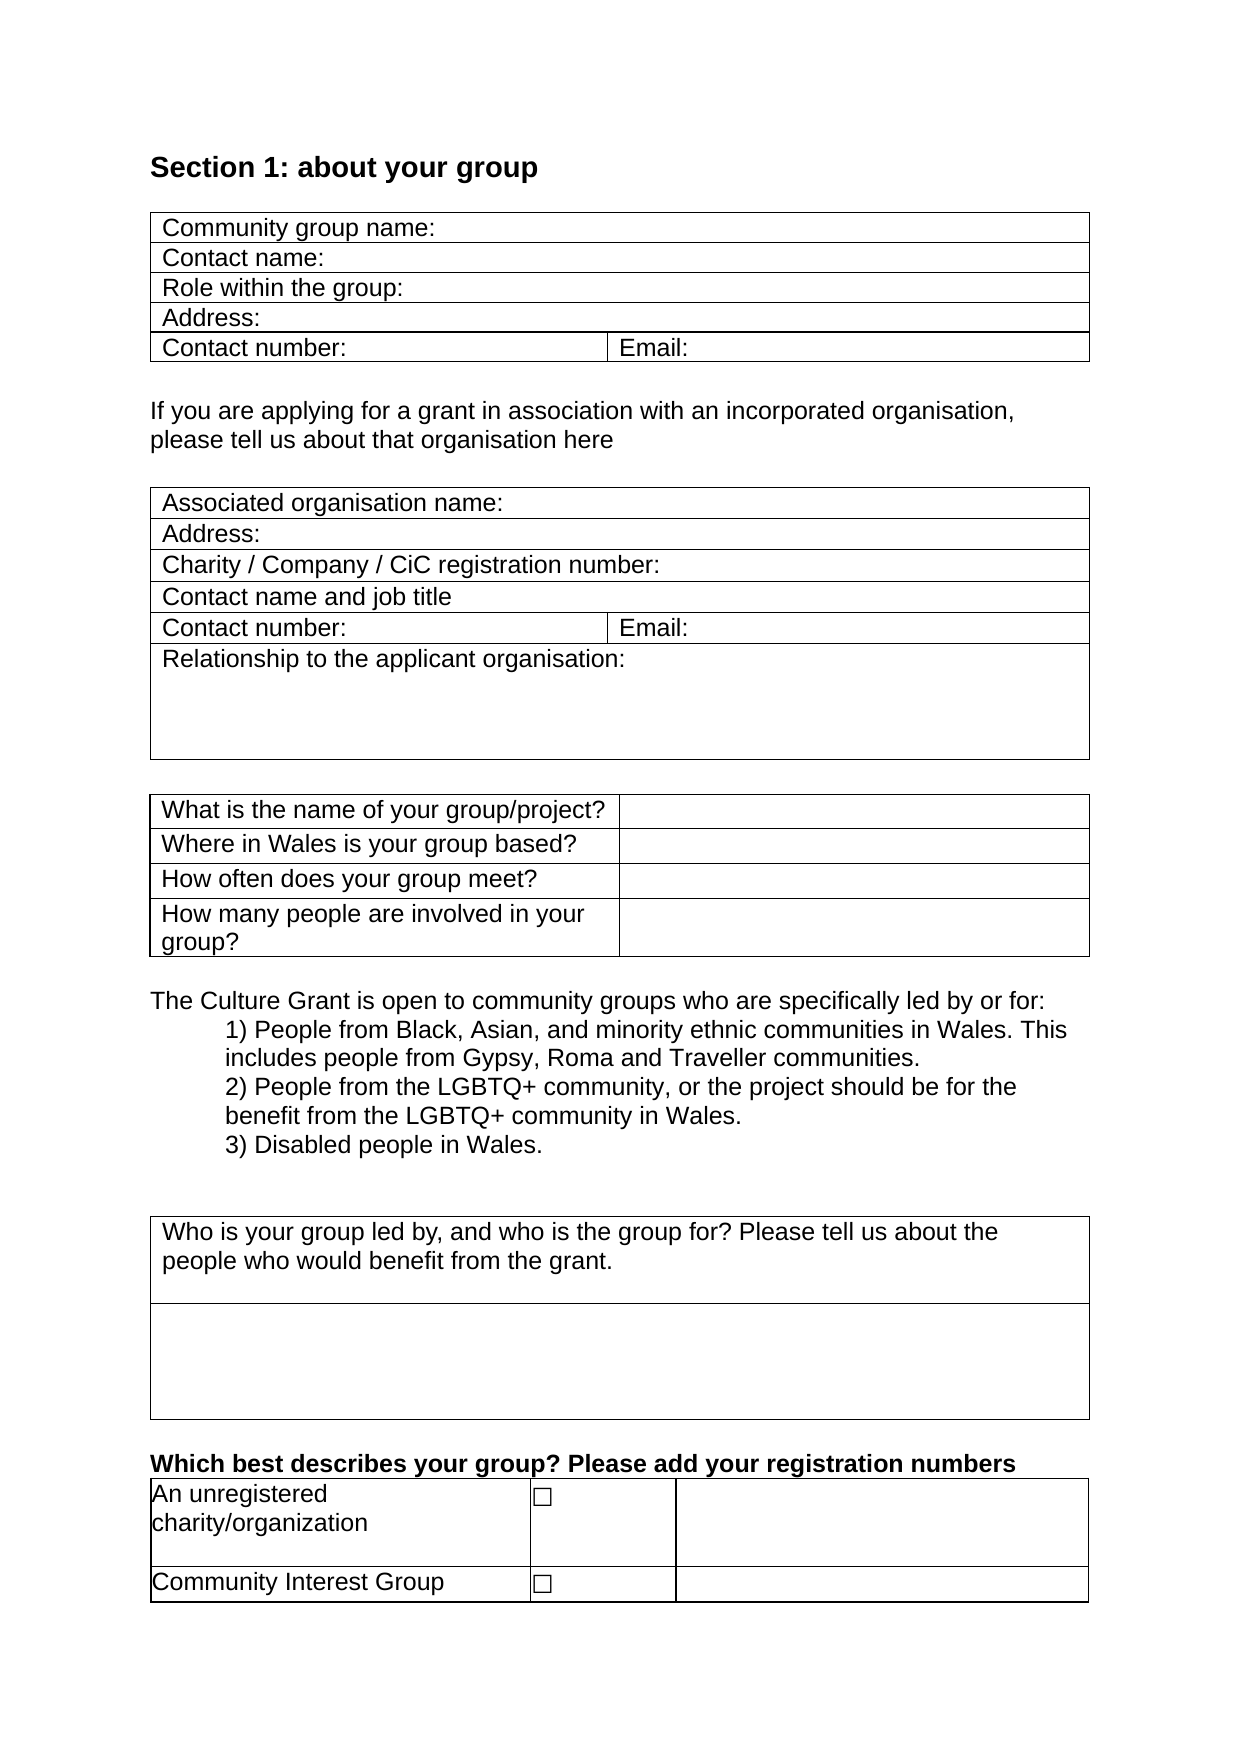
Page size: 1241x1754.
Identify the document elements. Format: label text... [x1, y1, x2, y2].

table_header [620, 795, 1089, 828]
table_cell How many people are involved in your group? [151, 899, 619, 956]
table_cell Contact name: [151, 243, 1089, 272]
text 1) People from Black, Asian, and minority ethnic communities in Wales. This includes people from Gypsy, Roma and Traveller communities. [225, 1014, 1090, 1072]
text The Culture Grant is open to community groups who are specifically led by or for: [150, 986, 1090, 1014]
table_cell [151, 1304, 1089, 1419]
table_header Associated organisation name: [151, 488, 1089, 518]
text 3) Disabled people in Wales. [225, 1129, 1090, 1158]
table_cell Address: [151, 303, 1089, 331]
table_cell Charity / Company / CiC registration number: [151, 550, 1089, 581]
text Section 1: about your group [150, 150, 1090, 183]
table_cell [620, 829, 1089, 863]
table_cell Where in Wales is your group based? [151, 829, 619, 863]
table_cell Contact number: [151, 333, 607, 361]
table_cell Email: [608, 613, 1089, 643]
table_header Community group name: [151, 213, 1089, 242]
table_cell Relationship to the applicant organisation: [151, 644, 1089, 759]
table_cell [620, 864, 1089, 897]
text 2) People from the LGBTQ+ community, or the project should be for the benefit from the LGBTQ+ community in Wales. [225, 1072, 1090, 1129]
table_header Who is your group led by, and who is the group for? Please tell us about the people who would benefit from the grant. [151, 1217, 1089, 1303]
table_cell Contact number: [151, 613, 607, 643]
table_header An unregistered charity/organization [152, 1479, 530, 1566]
table_cell Contact name and job title [151, 582, 1089, 612]
table_cell [677, 1567, 1088, 1601]
table_cell [620, 899, 1089, 956]
table_cell ​​☐​ [531, 1567, 675, 1601]
text Which best describes your group? Please add your registration numbers [150, 1449, 1090, 1478]
table_header ​​☐​ [531, 1479, 675, 1566]
table_header What is the name of your group/project? [151, 795, 619, 828]
table_cell Address: [151, 519, 1089, 549]
table_cell Role within the group: [151, 273, 1089, 302]
table_cell How often does your group meet? [151, 864, 619, 897]
text If you are applying for a grant in association with an incorporated organisation, please tell us about that organisation here [150, 396, 1090, 453]
table_header [677, 1479, 1088, 1566]
table_cell Email: [608, 333, 1089, 361]
table_cell Community Interest Group [152, 1567, 530, 1601]
